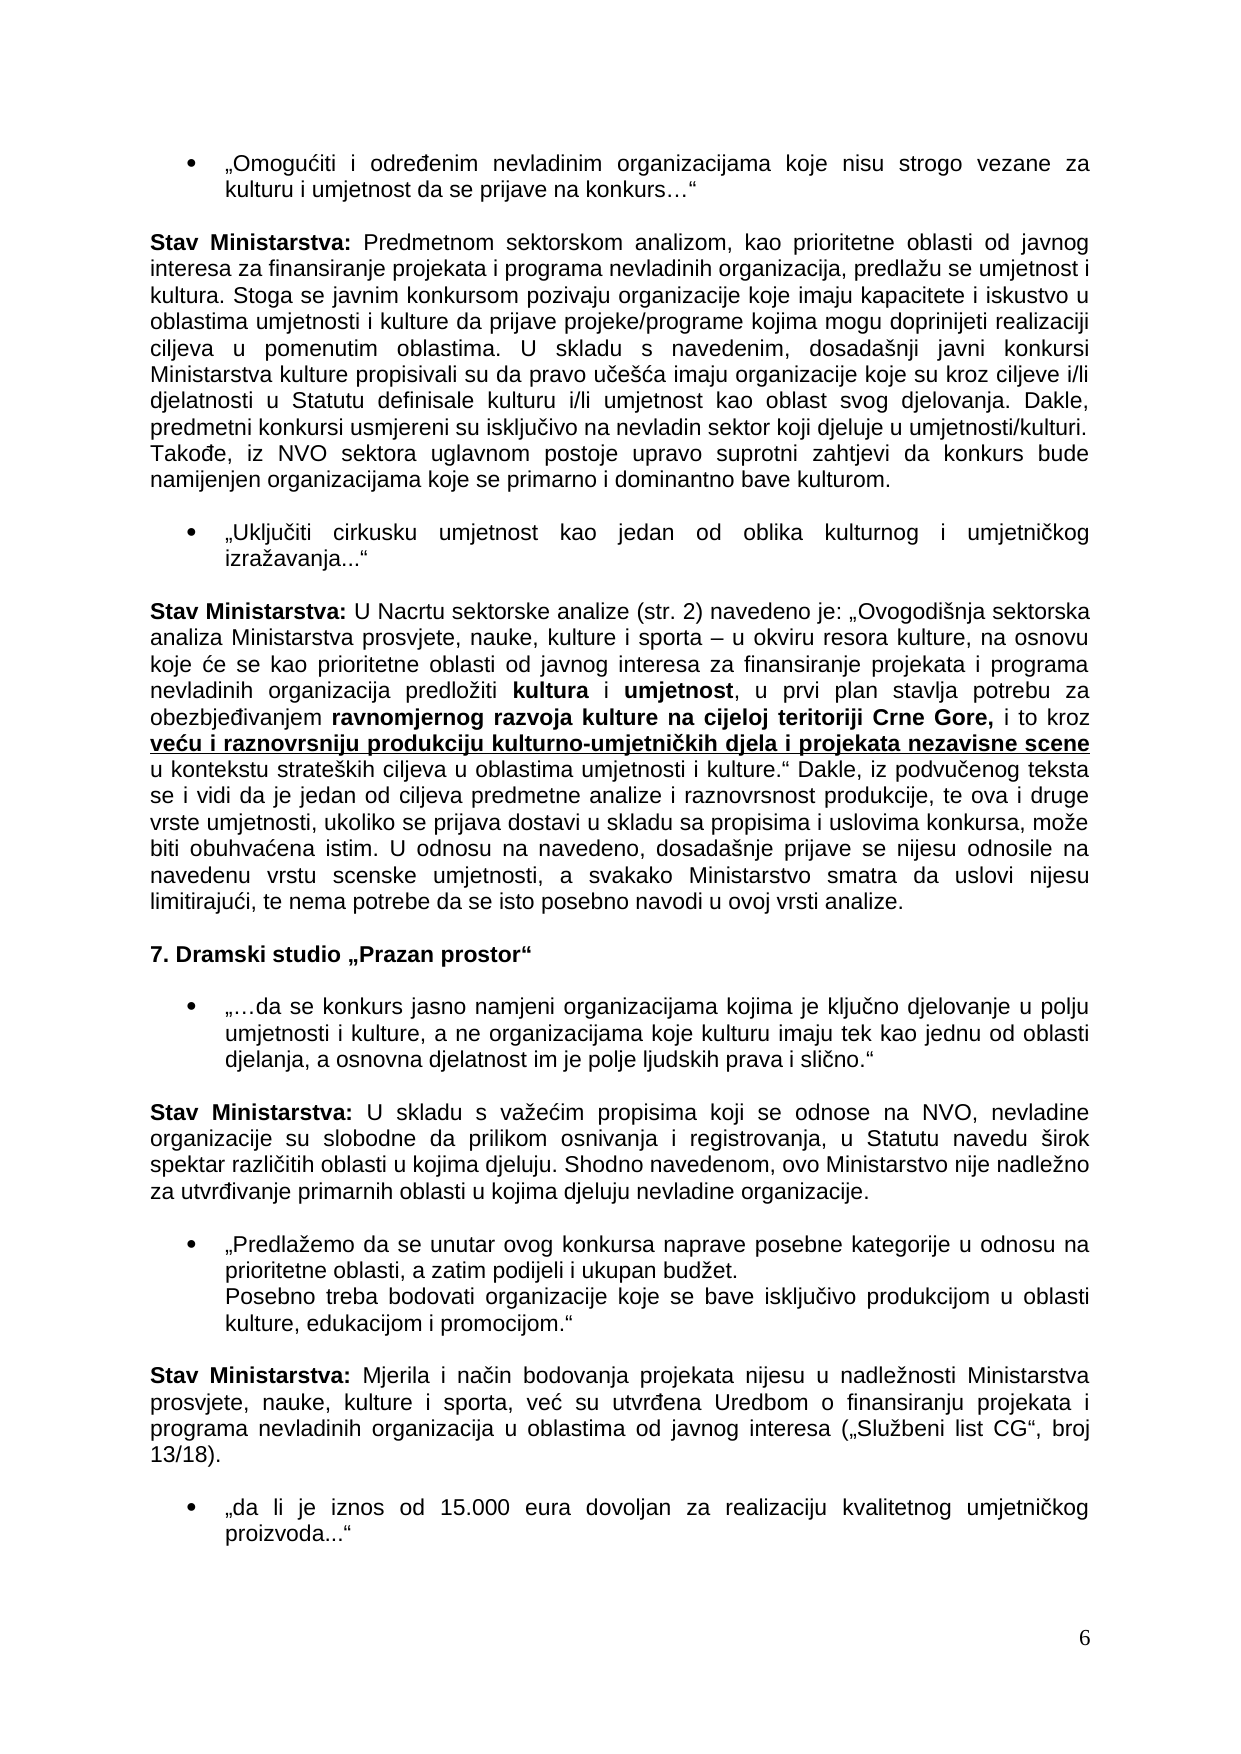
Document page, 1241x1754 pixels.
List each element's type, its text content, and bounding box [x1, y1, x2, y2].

list Posebno treba bodovati organizacije koje se bave isključivo produkcijom u oblasti kulture, edukacijom i promocijom.“ [225, 1283, 1090, 1336]
list „Omogućiti i određenim nevladinim organizacijama koje nisu strogo vezane za kulturu i umjetnost da se prijave na konkurs…“ [187, 150, 1090, 203]
list „Uključiti cirkusku umjetnost kao jedan od oblika kulturnog i umjetničkog izražavanja...“ [187, 519, 1090, 572]
list „da li je iznos od 15.000 eura dovoljan za realizaciju kvalitetnog umjetničkog proizvoda...“ [187, 1494, 1090, 1547]
list „…da se konkurs jasno namjeni organizacijama kojima je ključno djelovanje u polju umjetnosti i kulture, a ne organizacijama koje kulturu imaju tek kao jednu od oblasti djelanja, a osnovna djelatnost im je polje ljudskih prava i slično.“ [187, 993, 1090, 1072]
list Stav Ministarstva: Mjerila i način bodovanja projekata nijesu u nadležnosti Ministarstva prosvjete, nauke, kulture i sporta, već su utvrđena Uredbom o finansiranju projekata i programa nevladinih organizacija u oblastima od javnog interesa („Službeni list CG“, broj 13/18). [150, 1362, 1090, 1468]
text Stav Ministarstva: Predmetnom sektorskom analizom, kao prioritetne oblasti od javnog interesa za finansiranje projekata i programa nevladinih organizacija, predlažu se umjetnost i kultura. Stoga se javnim konkursom pozivaju organizacije koje imaju kapacitete i iskustvo u oblastima umjetnosti i kulture da prijave projeke/programe kojima mogu doprinijeti realizaciji ciljeva u pomenutim oblastima. U skladu s navedenim, dosadašnji javni konkursi Ministarstva kulture propisivali su da pravo učešća imaju organizacije koje su kroz ciljeve i/li djelatnosti u Statutu definisale kulturu i/li umjetnost kao oblast svog djelovanja. Dakle, predmetni konkursi usmjereni su isključivo na nevladin sektor koji djeluje u umjetnosti/kulturi. [150, 229, 1090, 440]
text 7. Dramski studio „Prazan prostor“ [150, 941, 1090, 967]
list „Predlažemo da se unutar ovog konkursa naprave posebne kategorije u odnosu na prioritetne oblasti, a zatim podijeli i ukupan budžet. [187, 1231, 1090, 1283]
text Stav Ministarstva: U Nacrtu sektorske analize (str. 2) navedeno je: „Ovogodišnja sektorska analiza Ministarstva prosvjete, nauke, kulture i sporta – u okviru resora kulture, na osnovu koje će se kao prioritetne oblasti od javnog interesa za finansiranje projekata i programa nevladinih organizacija predložiti kultura i umjetnost, u prvi plan stavlja potrebu za obezbjeđivanjem ravnomjernog razvoja kulture na cijeloj teritoriji Crne Gore, i to kroz veću i raznovrsniju produkciju kulturno-umjetničkih djela i projekata nezavisne scene u kontekstu strateških ciljeva u oblastima umjetnosti i kulture.“ Dakle, iz podvučenog teksta se i vidi da je jedan od ciljeva predmetne analize i raznovrsnost produkcije, te ova i druge vrste umjetnosti, ukoliko se prijava dostavi u skladu sa propisima i uslovima konkursa, može biti obuhvaćena istim. U odnosu na navedeno, dosadašnje prijave se nijesu odnosile na navedenu vrstu scenske umjetnosti, a svakako Ministarstvo smatra da uslovi nijesu limitirajući, te nema potrebe da se isto posebno navodi u ovoj vrsti analize. [150, 754, 1090, 914]
text Takođe, iz NVO sektora uglavnom postoje upravo suprotni zahtjevi da konkurs bude namijenjen organizacijama koje se primarno i dominantno bave kulturom. [150, 440, 1090, 493]
text Stav Ministarstva: U Nacrtu sektorske analize (str. 2) navedeno je: „Ovogodišnja sektorska analiza Ministarstva prosvjete, nauke, kulture i sporta – u okviru resora kulture, na osnovu koje će se kao prioritetne oblasti od javnog interesa za finansiranje projekata i programa nevladinih organizacija predložiti kultura i umjetnost, u prvi plan stavlja potrebu za obezbjeđivanjem ravnomjernog razvoja kulture na cijeloj teritoriji Crne Gore, i to kroz veću i raznovrsniju produkciju kulturno-umjetničkih djela i projekata nezavisne scene u kontekstu strateških ciljeva u oblastima umjetnosti i kulture.“ Dakle, iz podvučenog teksta se i vidi da je jedan od ciljeva predmetne analize i raznovrsnost produkcije, te ova i druge vrste umjetnosti, ukoliko se prijava dostavi u skladu sa propisima i uslovima konkursa, može biti obuhvaćena istim. U odnosu na navedeno, dosadašnje prijave se nijesu odnosile na navedenu vrstu scenske umjetnosti, a svakako Ministarstvo smatra da uslovi nijesu limitirajući, te nema potrebe da se isto posebno navodi u ovoj vrsti analize. [150, 598, 1090, 753]
text Stav Ministarstva: U skladu s važećim propisima koji se odnose na NVO, nevladine organizacije su slobodne da prilikom osnivanja i registrovanja, u Statutu navedu širok spektar različitih oblasti u kojima djeluju. Shodno navedenom, ovo Ministarstvo nije nadležno za utvrđivanje primarnih oblasti u kojima djeluju nevladine organizacije. [150, 1099, 1090, 1204]
